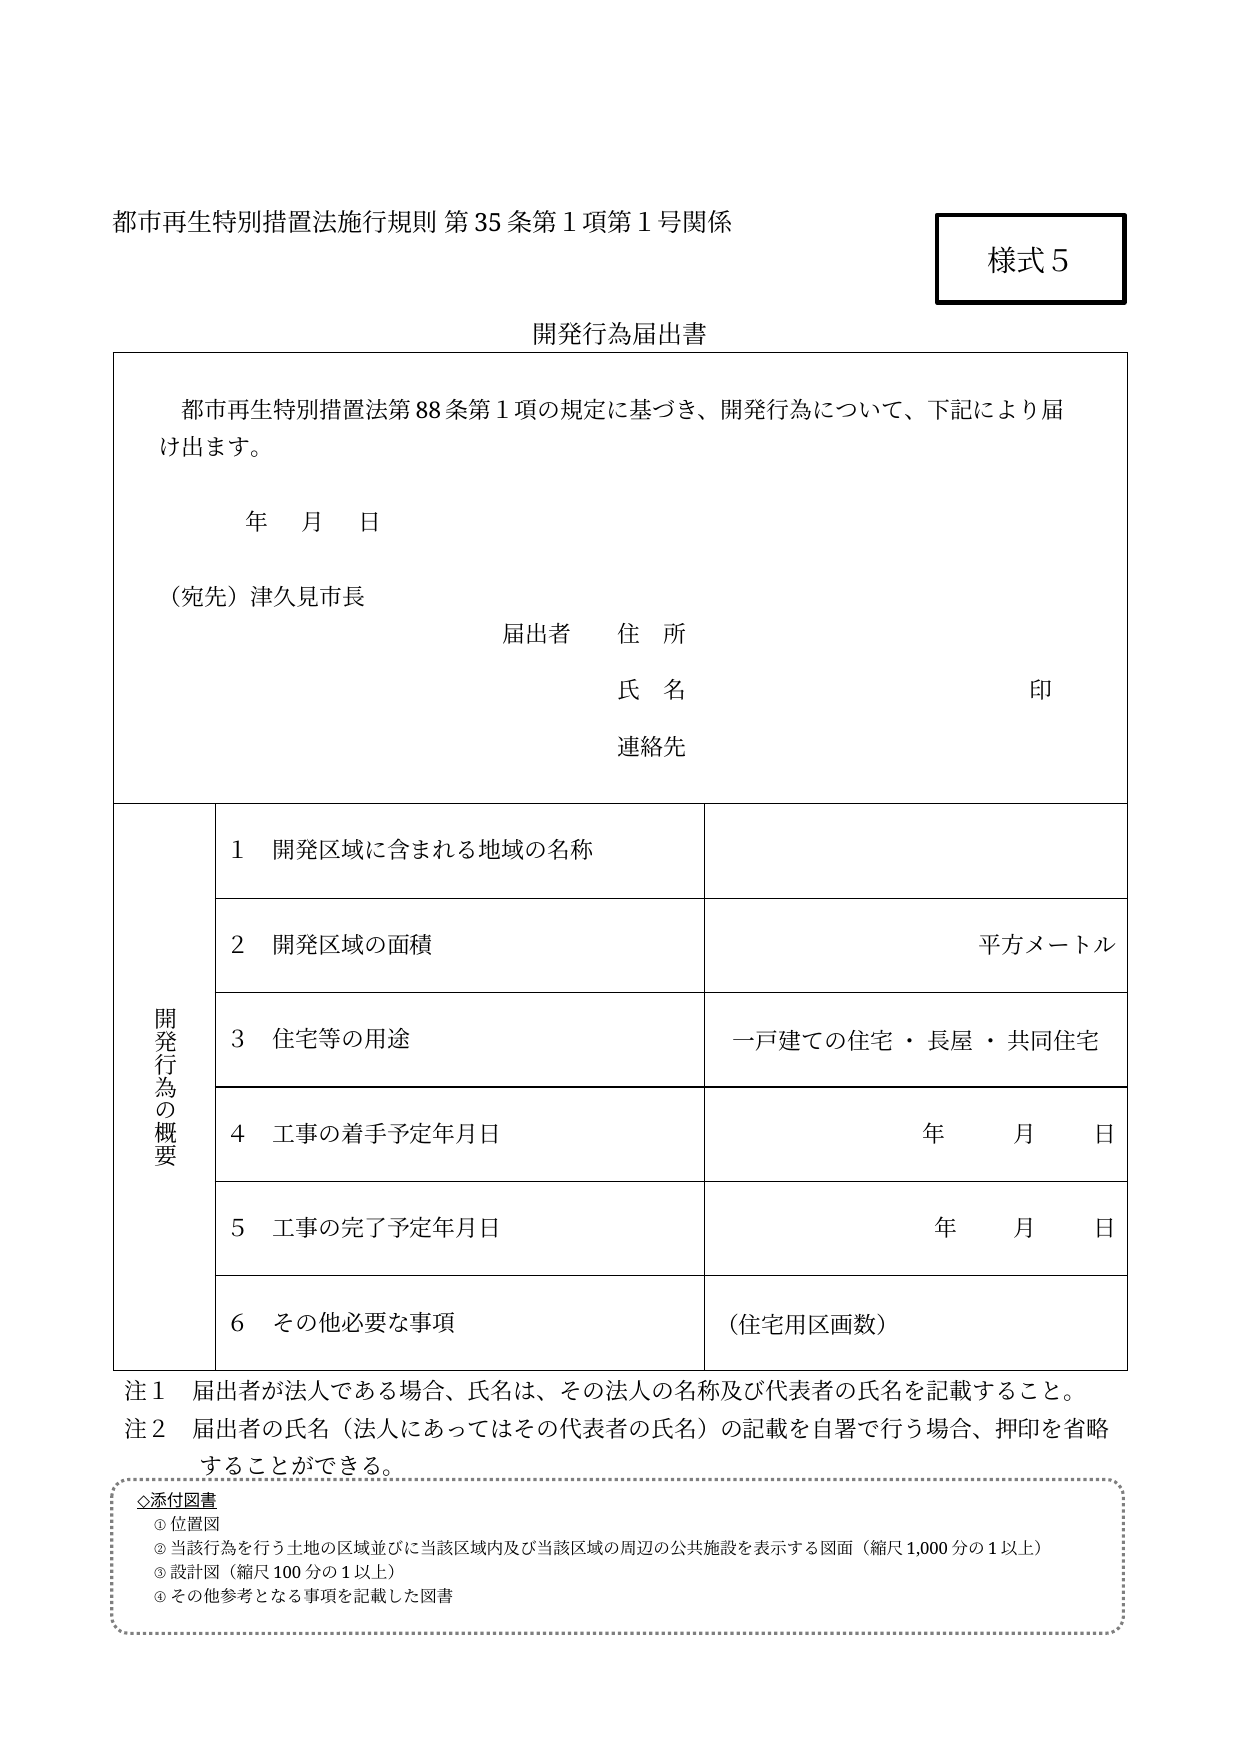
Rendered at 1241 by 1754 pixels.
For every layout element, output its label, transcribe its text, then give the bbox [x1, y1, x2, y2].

table_cell 開発行為の概要 [114, 804, 215, 1370]
text 注２ 届出者の氏名（法人にあってはその代表者の氏名）の記載を自署で行う場合、押印を省略することができる。 [124, 1408, 1128, 1483]
table_cell 年 月 日 [705, 1088, 1127, 1181]
text 注１ 届出者が法人である場合、氏名は、その法人の名称及び代表者の氏名を記載すること。 [124, 1371, 1128, 1408]
table_cell ２ 開発区域の面積 [216, 899, 704, 992]
table_cell [705, 804, 1127, 897]
table_cell ６ その他必要な事項 [216, 1276, 704, 1370]
table_cell （住宅用区画数） [705, 1276, 1127, 1370]
table_cell ３ 住宅等の用途 [216, 993, 704, 1086]
table_cell ４ 工事の着手予定年月日 [216, 1088, 704, 1181]
text 都市再生特別措置法施行規則 第35条第１項第１号関係 [112, 202, 1128, 239]
text 開発行為届出書 [112, 314, 1128, 352]
table_cell 年 月 日 [705, 1182, 1127, 1275]
table_cell 一戸建ての住宅 ・ 長屋 ・ 共同住宅 [705, 993, 1127, 1086]
table_cell １ 開発区域に含まれる地域の名称 [216, 804, 704, 897]
table_cell ５ 工事の完了予定年月日 [216, 1182, 704, 1275]
table_cell 平方メートル [705, 899, 1127, 992]
table_header 都市再生特別措置法第88条第１項の規定に基づき、開発行為について、下記により届け出ます。 年 月 日 （宛先）津久見市長 届出者 住 所 氏 名 印 連絡先 [114, 353, 1127, 803]
